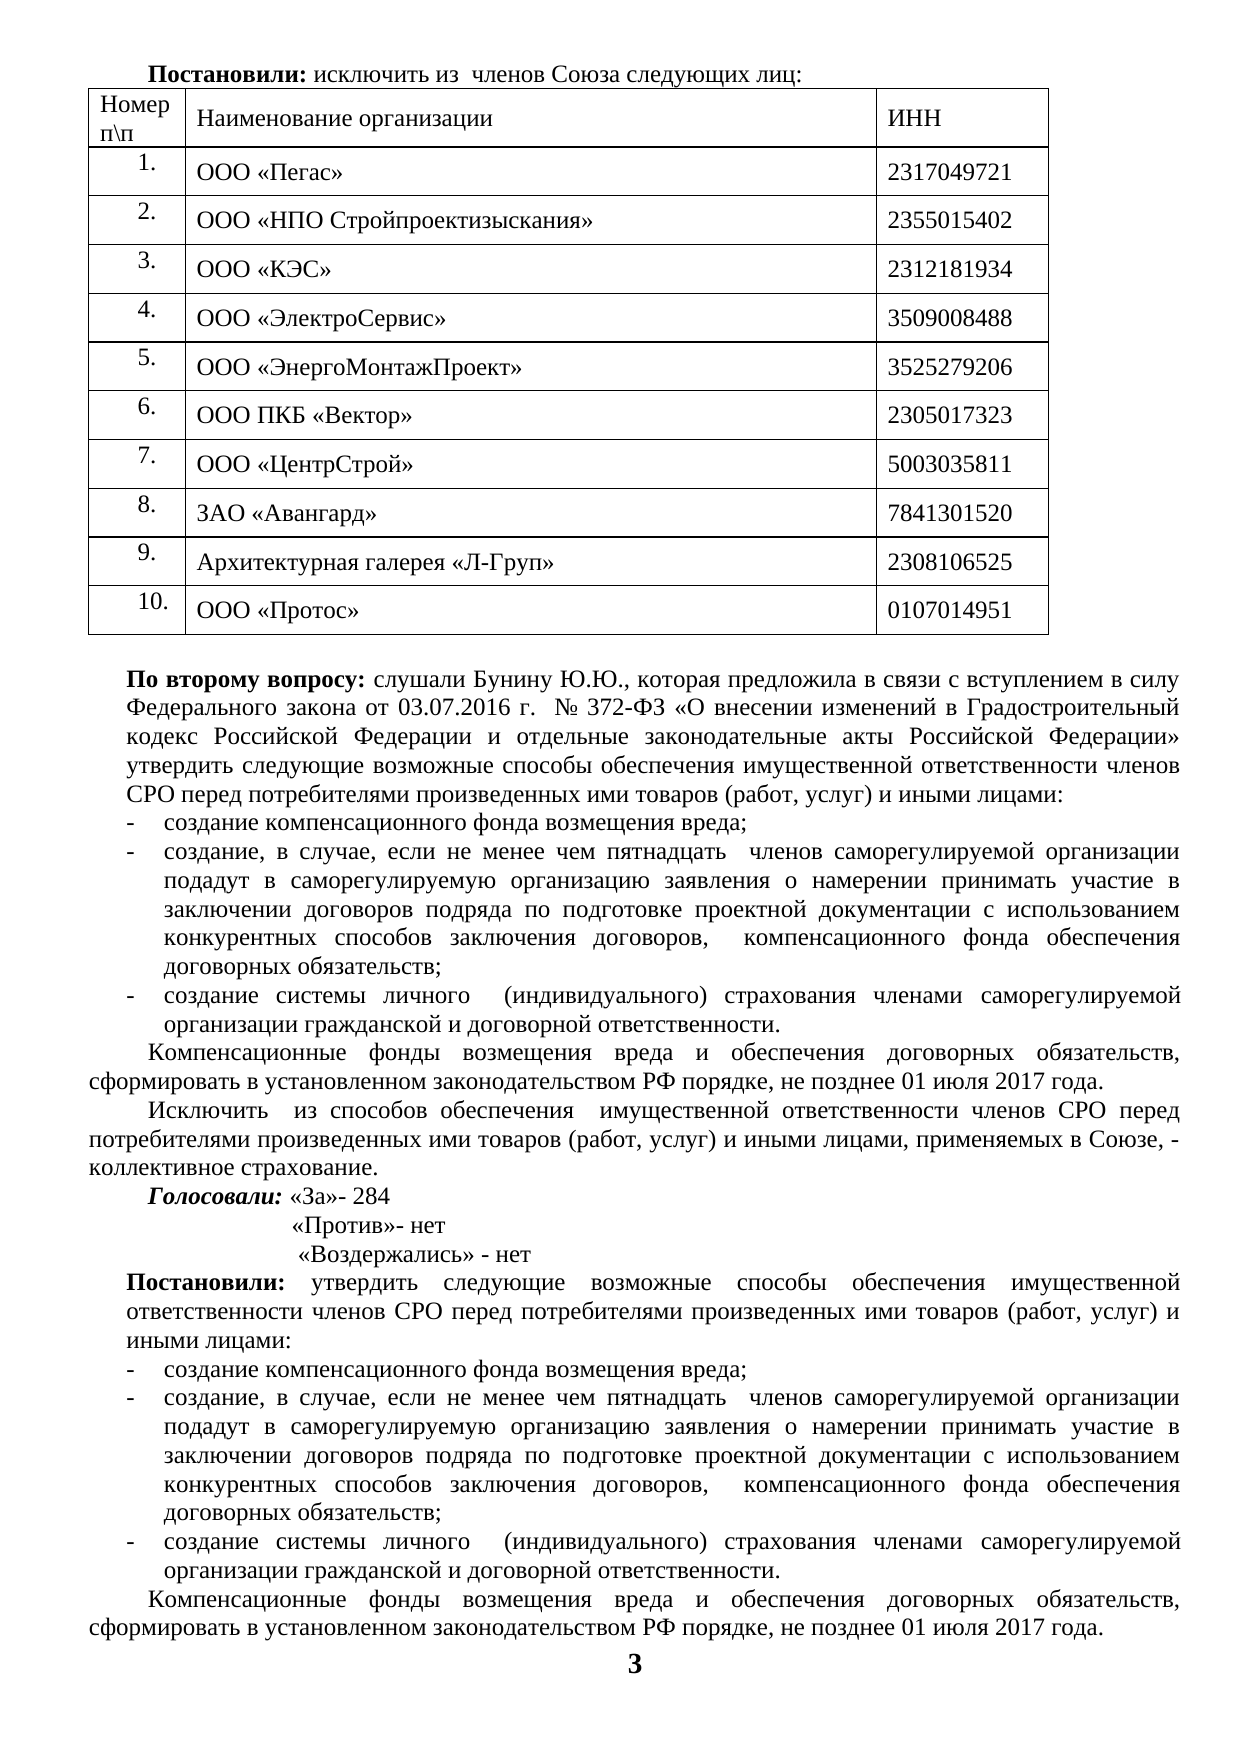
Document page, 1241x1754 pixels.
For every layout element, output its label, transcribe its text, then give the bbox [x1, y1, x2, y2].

list создание, в случае, если не менее чем пятнадцать членов саморегулируемой организации подадут в саморегулируемую организацию заявления о намерении принимать участие в заключении договоров подряда по подготовке проектной документации с использованием конкурентных способов заключения договоров, компенсационного фонда обеспечения договорных обязательств; [126, 1382, 1181, 1526]
table_cell ООО ПКБ «Вектор» [186, 391, 876, 439]
text Исключить из способов обеспечения имущественной ответственности членов СРО перед потребителями произведенных ими товаров (работ, услуг) и иными лицами, применяемых в Союзе, - коллективное страхование. [89, 1095, 1181, 1181]
table_cell 5003035811 [877, 440, 1048, 488]
table_cell 0107014951 [877, 586, 1048, 634]
table_cell 2308106525 [877, 538, 1048, 585]
text «Воздержались» - нет [89, 1239, 1181, 1267]
table_cell [89, 440, 185, 488]
table_cell ООО «Протос» [186, 586, 876, 634]
table_cell [89, 196, 185, 244]
table_cell ООО «НПО Стройпроектизыскания» [186, 196, 876, 244]
table_cell [89, 586, 185, 634]
table_cell 2305017323 [877, 391, 1048, 439]
table_cell [89, 343, 185, 390]
table_cell ООО «ЭлектроСервис» [186, 294, 876, 341]
table_cell 2317049721 [877, 148, 1048, 195]
list создание, в случае, если не менее чем пятнадцать членов саморегулируемой организации подадут в саморегулируемую организацию заявления о намерении принимать участие в заключении договоров подряда по подготовке проектной документации с использованием конкурентных способов заключения договоров, компенсационного фонда обеспечения договорных обязательств; [126, 836, 1181, 980]
table_cell 3509008488 [877, 294, 1048, 341]
text Компенсационные фонды возмещения вреда и обеспечения договорных обязательств, сформировать в установленном законодательством РФ порядке, не позднее 01 июля 2017 года. [89, 1037, 1181, 1095]
table_cell [89, 391, 185, 439]
table_cell [89, 245, 185, 293]
table_cell 7841301520 [877, 489, 1048, 536]
text Компенсационные фонды возмещения вреда и обеспечения договорных обязательств, сформировать в установленном законодательством РФ порядке, не позднее 01 июля 2017 года. [89, 1584, 1181, 1641]
list создание системы личного (индивидуального) страхования членами саморегулируемой организации гражданской и договорной ответственности. [126, 1526, 1181, 1584]
text Постановили: утвердить следующие возможные способы обеспечения имущественной ответственности членов СРО перед потребителями произведенных ими товаров (работ, услуг) и иными лицами: [126, 1267, 1181, 1354]
table_cell [89, 148, 185, 195]
table_cell [89, 294, 185, 341]
text «Против»- нет [89, 1210, 1181, 1239]
table_header ИНН [877, 89, 1048, 146]
table_cell [89, 489, 185, 536]
list создание компенсационного фонда возмещения вреда; [126, 1354, 1181, 1382]
table_cell ЗАО «Авангард» [186, 489, 876, 536]
text Голосовали: «За»- 284 [89, 1181, 1181, 1210]
list создание системы личного (индивидуального) страхования членами саморегулируемой организации гражданской и договорной ответственности. [126, 980, 1181, 1037]
table_cell 3525279206 [877, 343, 1048, 390]
table_cell ООО «Пегас» [186, 148, 876, 195]
table_cell ООО «ЭнергоМонтажПроект» [186, 343, 876, 390]
table_cell 2312181934 [877, 245, 1048, 293]
table_header Номер п\п [89, 89, 185, 146]
table_cell 2355015402 [877, 196, 1048, 244]
text По второму вопросу: слушали Бунину Ю.Ю., которая предложила в связи с вступлением в силу Федерального закона от 03.07.2016 г. № 372-ФЗ «О внесении изменений в Градостроительный кодекс Российской Федерации и отдельные законодательные акты Российской Федерации» утвердить следующие возможные способы обеспечения имущественной ответственности членов СРО перед потребителями произведенных ими товаров (работ, услуг) и иными лицами: [126, 664, 1181, 807]
table_cell [89, 538, 185, 585]
table_cell Архитектурная галерея «Л-Груп» [186, 538, 876, 585]
table_header Наименование организации [186, 89, 876, 146]
text Постановили: исключить из членов Союза следующих лиц: [89, 59, 1181, 88]
list создание компенсационного фонда возмещения вреда; [126, 807, 1181, 836]
table_cell ООО «КЭС» [186, 245, 876, 293]
table_cell ООО «ЦентрСтрой» [186, 440, 876, 488]
